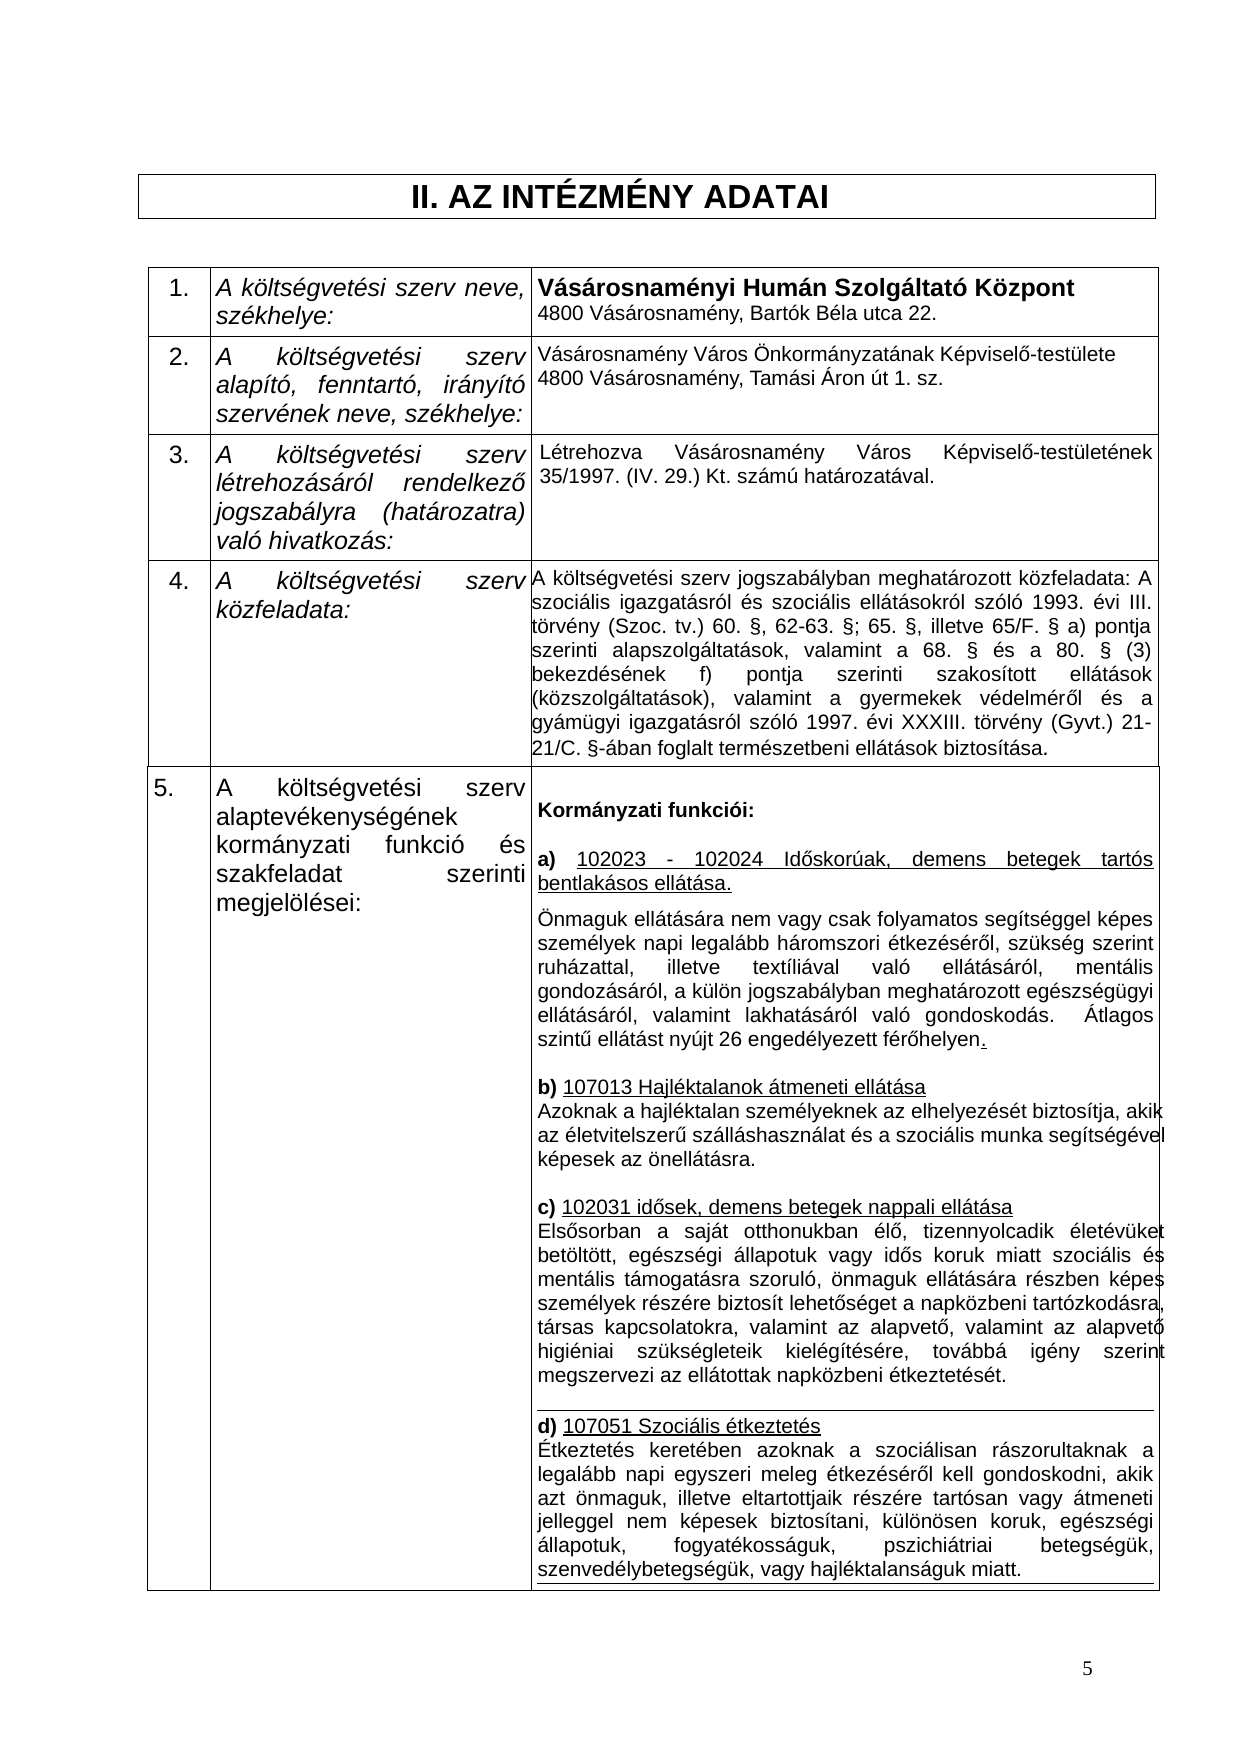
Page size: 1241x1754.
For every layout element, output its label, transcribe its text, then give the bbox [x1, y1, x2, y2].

table_header Vásárosnaményi Humán Szolgáltató Központ 4800 Vásárosnamény, Bartók Béla utca 22. [532, 268, 1158, 336]
table_cell 2. [149, 337, 210, 434]
table_cell A költségvetési szerv alapító, fenntartó, irányító szervének neve, székhelye: [211, 337, 531, 434]
table_cell 4. [149, 561, 210, 766]
table_cell A költségvetési szerv közfeladata: [211, 561, 531, 766]
table_cell 5. [148, 767, 210, 1590]
table_header 1. [149, 268, 210, 336]
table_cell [532, 767, 1159, 1590]
table_cell A költségvetési szerv jogszabályban meghatározott közfeladata: A szociális igazgatásról és szociális ellátásokról szóló 1993. évi III. törvény (Szoc. tv.) 60. §, 62-63. §; 65. §, illetve 65/F. § a) pontja szerinti alapszolgáltatások, valamint a 68. § és a 80. § (3) bekezdésének f) pontja szerinti szakosított ellátások (közszolgáltatások), valamint a gyermekek védelméről és a gyámügyi igazgatásról szóló 1997. évi XXXIII. törvény (Gyvt.) 21-21/C. §-ában foglalt természetbeni ellátások biztosítása. [532, 561, 1158, 766]
table_cell A költségvetési szerv létrehozásáról rendelkező jogszabályra (határozatra) való hivatkozás: [211, 435, 531, 560]
table_header A költségvetési szerv neve, székhelye: [211, 268, 531, 336]
table_cell Vásárosnamény Város Önkormányzatának Képviselő-testülete 4800 Vásárosnamény, Tamási Áron út 1. sz. [532, 337, 1158, 434]
table_cell 3. [149, 435, 210, 560]
table_cell Létrehozva Vásárosnamény Város Képviselő-testületének 35/1997. (IV. 29.) Kt. számú határozatával. [532, 435, 1158, 560]
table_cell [211, 767, 531, 1590]
text II. AZ INTÉZMÉNY ADATAI [139, 175, 1155, 218]
